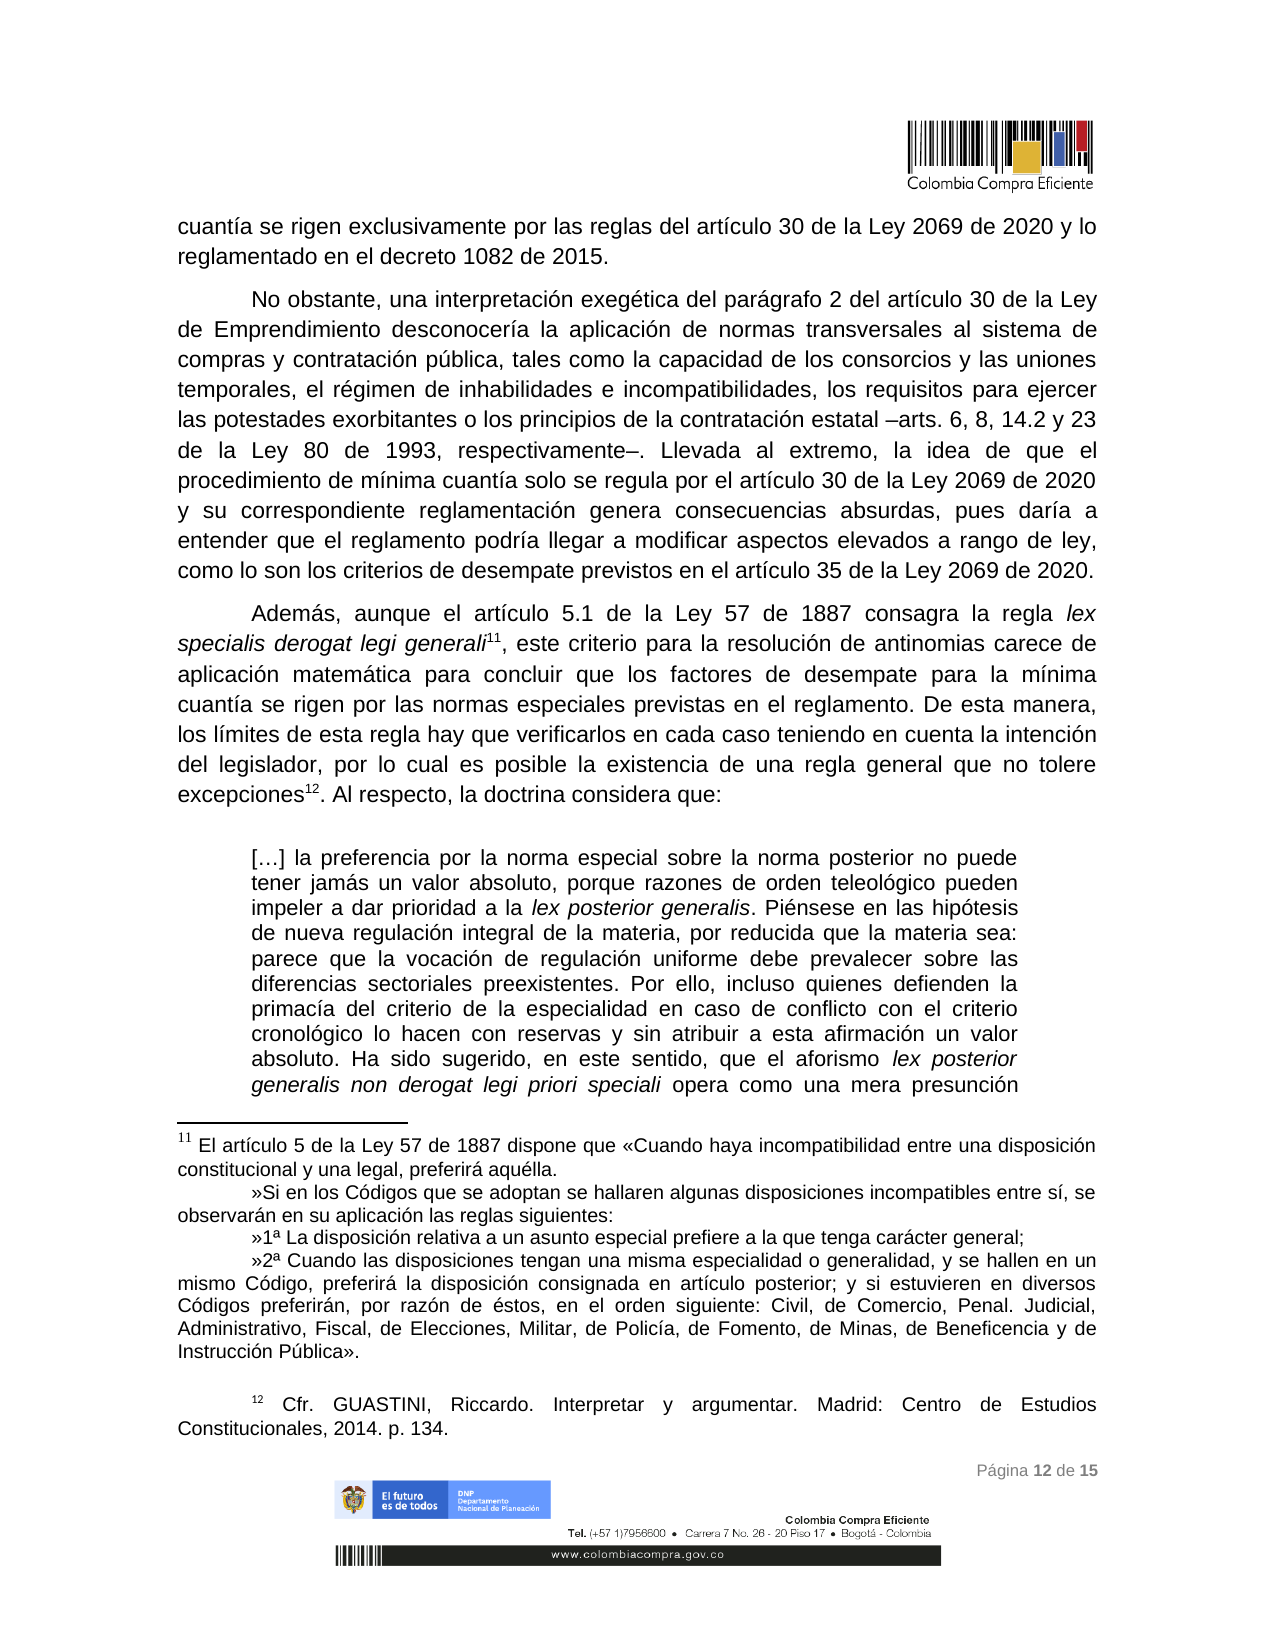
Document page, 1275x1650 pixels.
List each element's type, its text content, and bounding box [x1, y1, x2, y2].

text […] la preferencia por la norma especial sobre la norma posterior no puede tener jamás un valor absoluto, porque razones de orden teleológico pueden impeler a dar prioridad a la lex posterior generalis. Piénsese en las hipótesis de nueva regulación integral de la materia, por reducida que la materia sea: parece que la vocación de regulación uniforme debe prevalecer sobre las diferencias sectoriales preexistentes. Por ello, incluso quienes defienden la primacía del criterio de la especialidad en caso de conflicto con el criterio cronológico lo hacen con reservas y sin atribuir a esta afirmación un valor absoluto. Ha sido sugerido, en este sentido, que el aforismo lex posterior generalis non derogat legi priori speciali opera como una mera presunción hermenéutica, que puede ser destruida por una clara voluntas legis de sentido contrario. [251, 844, 1019, 1097]
text Además, aunque el artículo 5.1 de la Ley 57 de 1887 consagra la regla lex specialis derogat legi generali, este criterio para la resolución de antinomias carece de aplicación matemática para concluir que los factores de desempate para la mínima cuantía se rigen por las normas especiales previstas en el reglamento. De esta manera, los límites de esta regla hay que verificarlos en cada caso teniendo en cuenta la intención del legislador, por lo cual es posible la existencia de una regla general que no tolere excepciones. Al respecto, la doctrina considera que: [177, 600, 1098, 808]
picture [334, 1480, 942, 1566]
text No obstante, una interpretación exegética del parágrafo 2 del artículo 30 de la Ley de Emprendimiento desconocería la aplicación de normas transversales al sistema de compras y contratación pública, tales como la capacidad de los consorcios y las uniones temporales, el régimen de inhabilidades e incompatibilidades, los requisitos para ejercer las potestades exorbitantes o los principios de la contratación estatal –arts. 6, 8, 14.2 y 23 de la Ley 80 de 1993, respectivamente–. Llevada al extremo, la idea de que el procedimiento de mínima cuantía solo se regula por el artículo 30 de la Ley 2069 de 2020 y su correspondiente reglamentación genera consecuencias absurdas, pues daría a entender que el reglamento podría llegar a modificar aspectos elevados a rango de ley, como lo son los criterios de desempate previstos en el artículo 35 de la Ley 2069 de 2020. [177, 286, 1098, 584]
picture [899, 114, 1099, 196]
